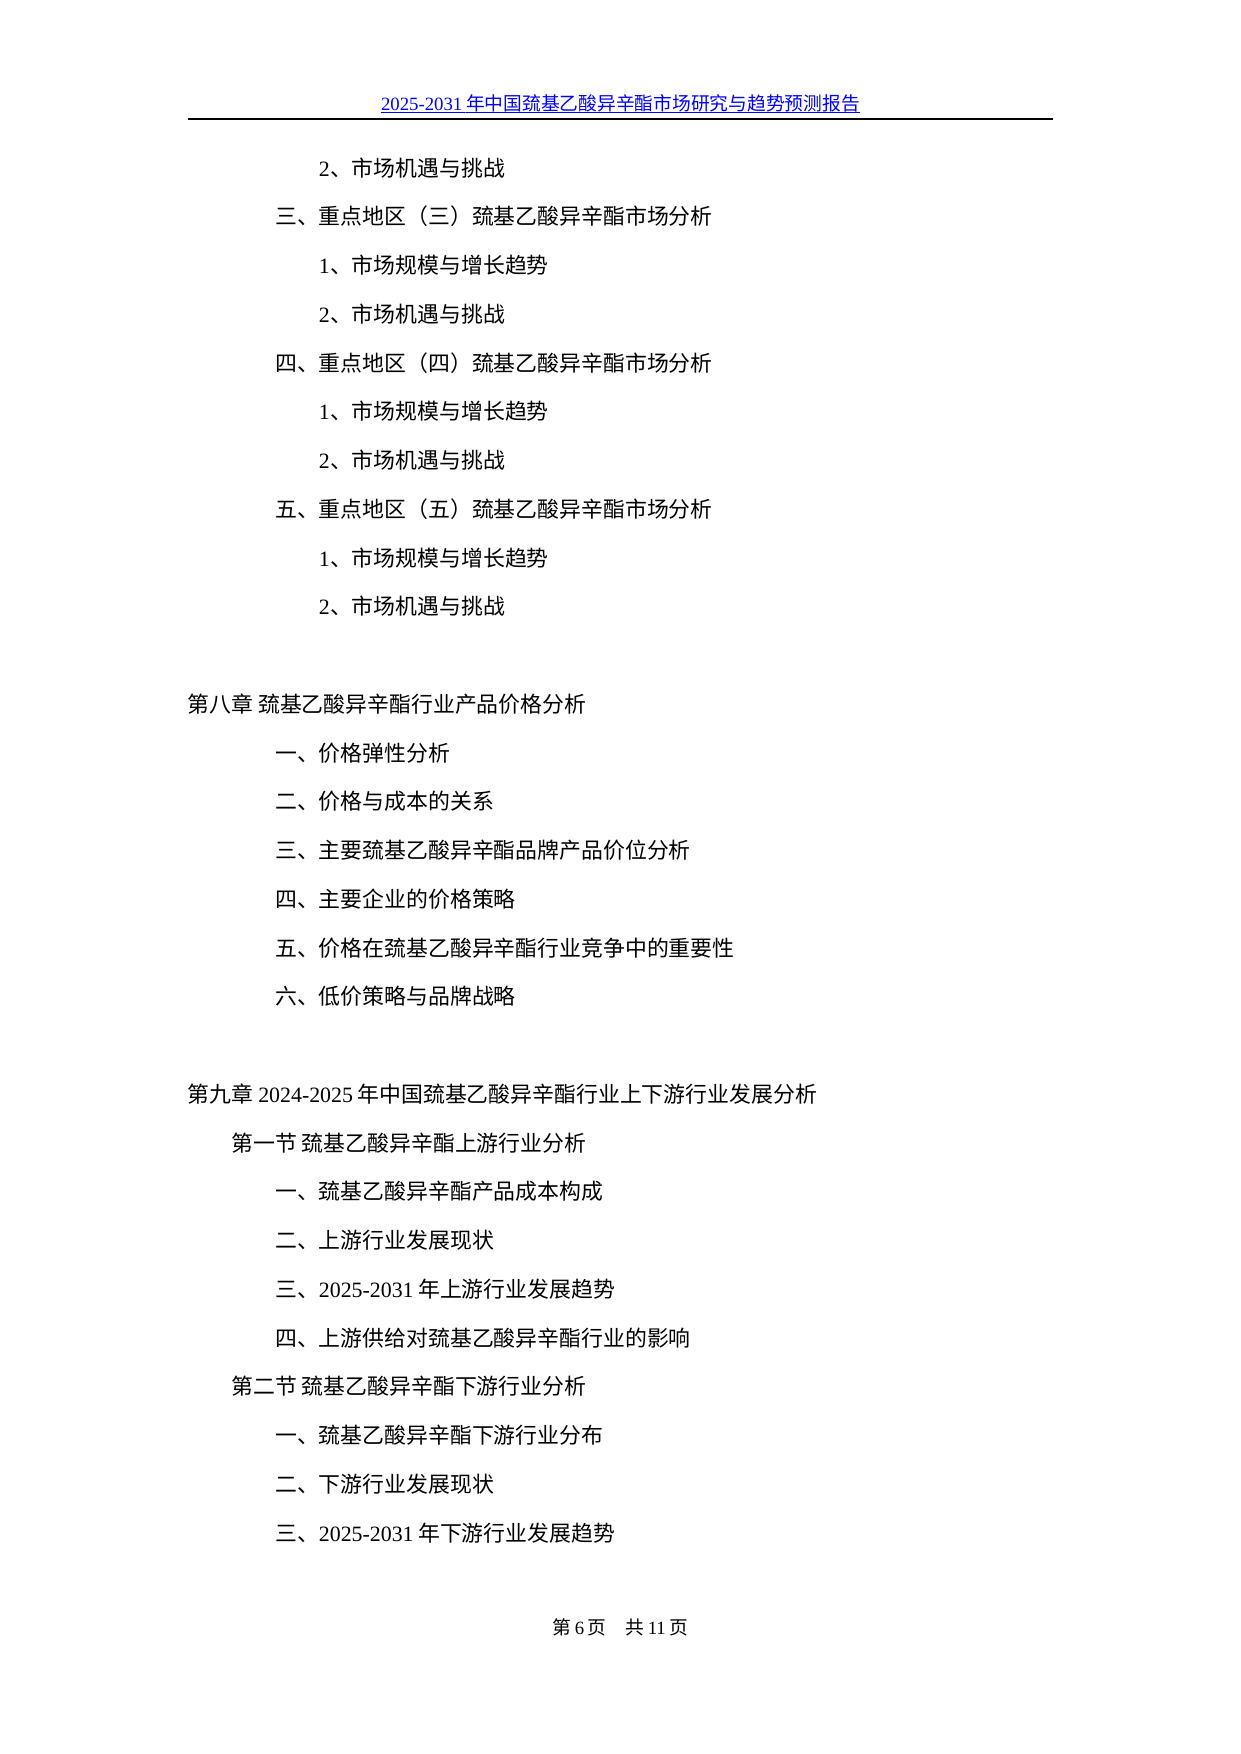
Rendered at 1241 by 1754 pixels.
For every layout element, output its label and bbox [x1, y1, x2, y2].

text [187, 150, 1053, 1548]
